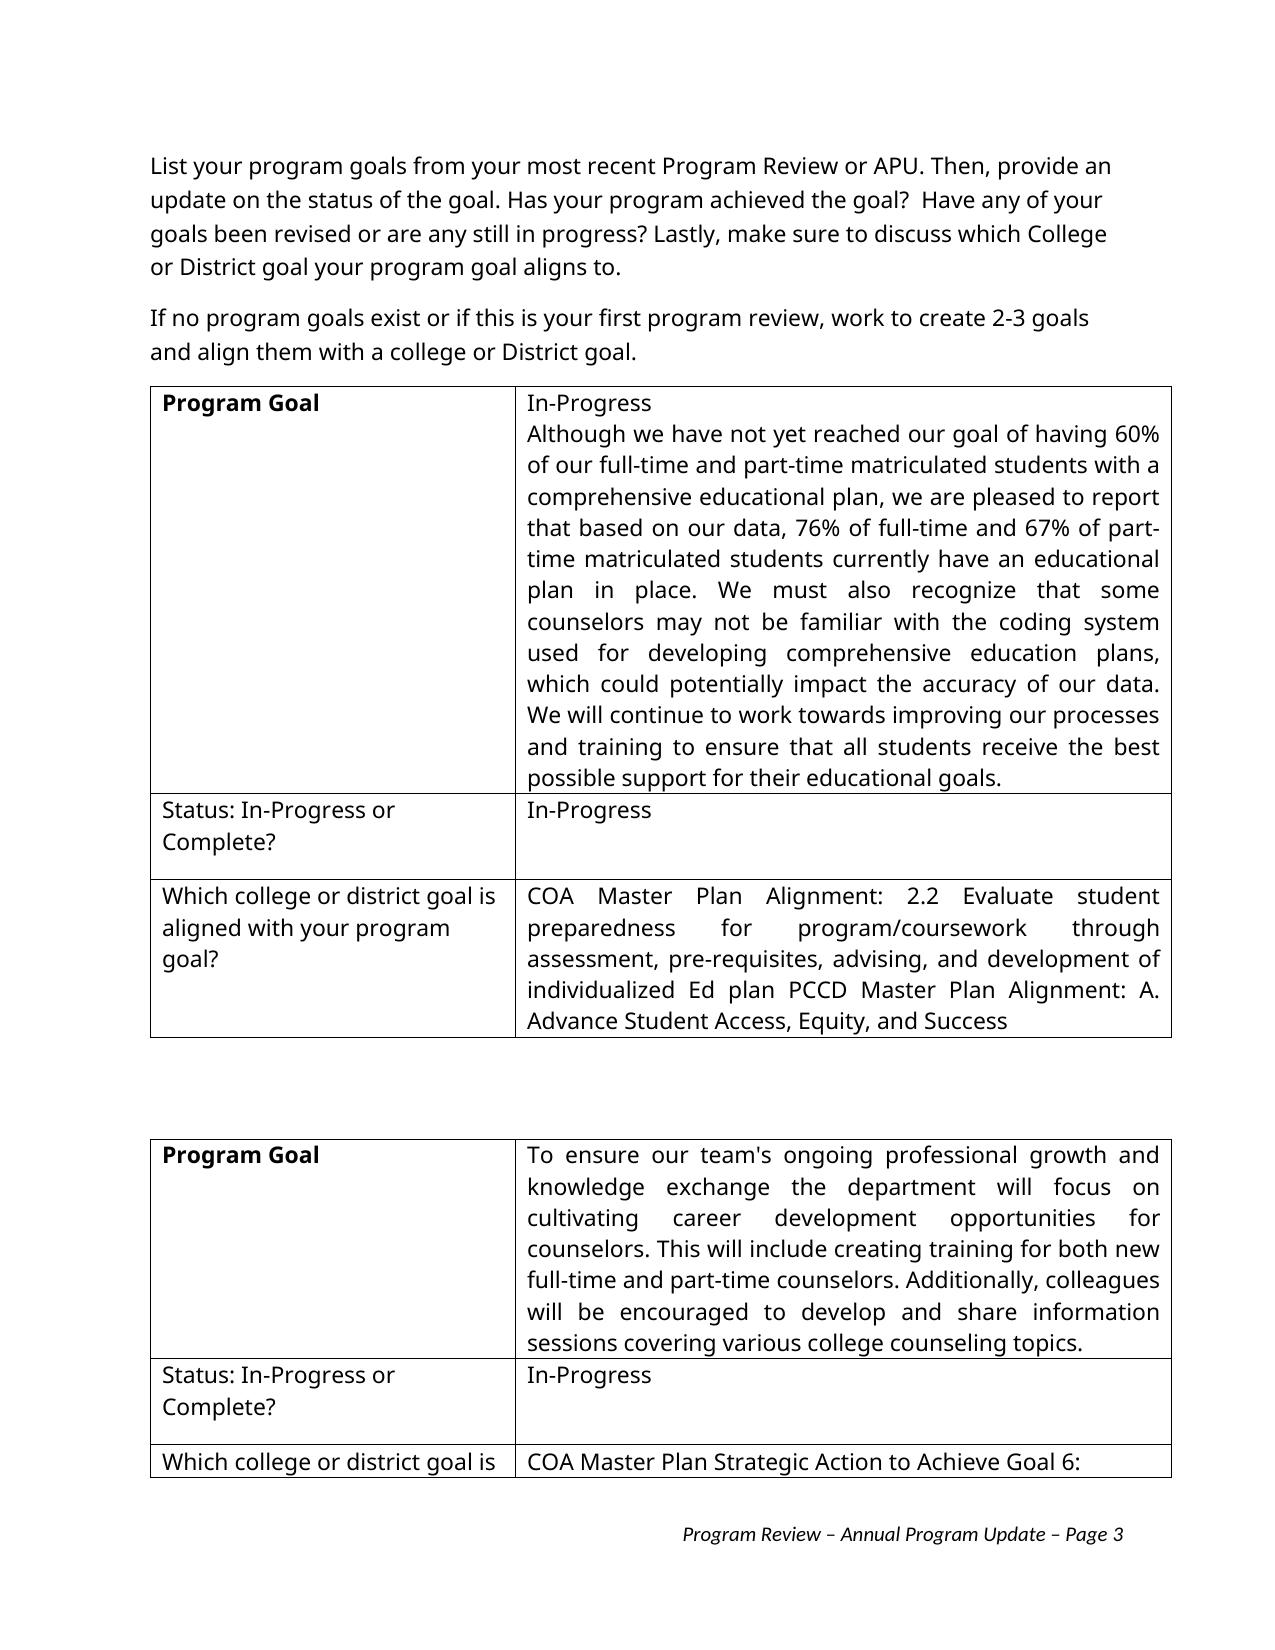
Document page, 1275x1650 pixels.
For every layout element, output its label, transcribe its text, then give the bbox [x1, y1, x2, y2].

text List your program goals from your most recent Program Review or APU. Then, provide an update on the status of the goal. Has your program achieved the goal? Have any of your goals been revised or are any still in progress? Lastly, make sure to discuss which College or District goal your program goal aligns to. [150, 150, 1125, 282]
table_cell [151, 1445, 515, 1477]
table_header Program Goal [151, 1140, 515, 1358]
table_header Program Goal [151, 387, 515, 793]
table_cell Status: In-Progress or Complete? [151, 794, 515, 879]
text If no program goals exist or if this is your first program review, work to create 2-3 goals and align them with a college or District goal. [150, 302, 1125, 367]
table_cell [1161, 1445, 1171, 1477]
table_cell COA Master Plan Alignment: 2.2 Evaluate student preparedness for program/coursework through assessment, pre-requisites, advising, and development of individualized Ed plan PCCD Master Plan Alignment: A. Advance Student Access, Equity, and Success [516, 880, 1171, 1037]
table_cell In-Progress [516, 1359, 1171, 1444]
table_header To ensure our team's ongoing professional growth and knowledge exchange the department will focus on cultivating career development opportunities for counselors. This will include creating training for both new full-time and part-time counselors. Additionally, colleagues will be encouraged to develop and share information sessions covering various college counseling topics. [516, 1140, 1171, 1358]
table_header In-Progress Although we have not yet reached our goal of having 60% of our full-time and part-time matriculated students with a comprehensive educational plan, we are pleased to report that based on our data, 76% of full-time and 67% of part-time matriculated students currently have an educational plan in place. We must also recognize that some counselors may not be familiar with the coding system used for developing comprehensive education plans, which could potentially impact the accuracy of our data. We will continue to work towards improving our processes and training to ensure that all students receive the best possible support for their educational goals. [516, 387, 1171, 793]
table_cell In-Progress [516, 794, 1171, 879]
table_cell Which college or district goal is aligned with your program goal? [151, 880, 515, 1037]
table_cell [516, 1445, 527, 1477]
table_cell Status: In-Progress or Complete? [151, 1359, 515, 1444]
